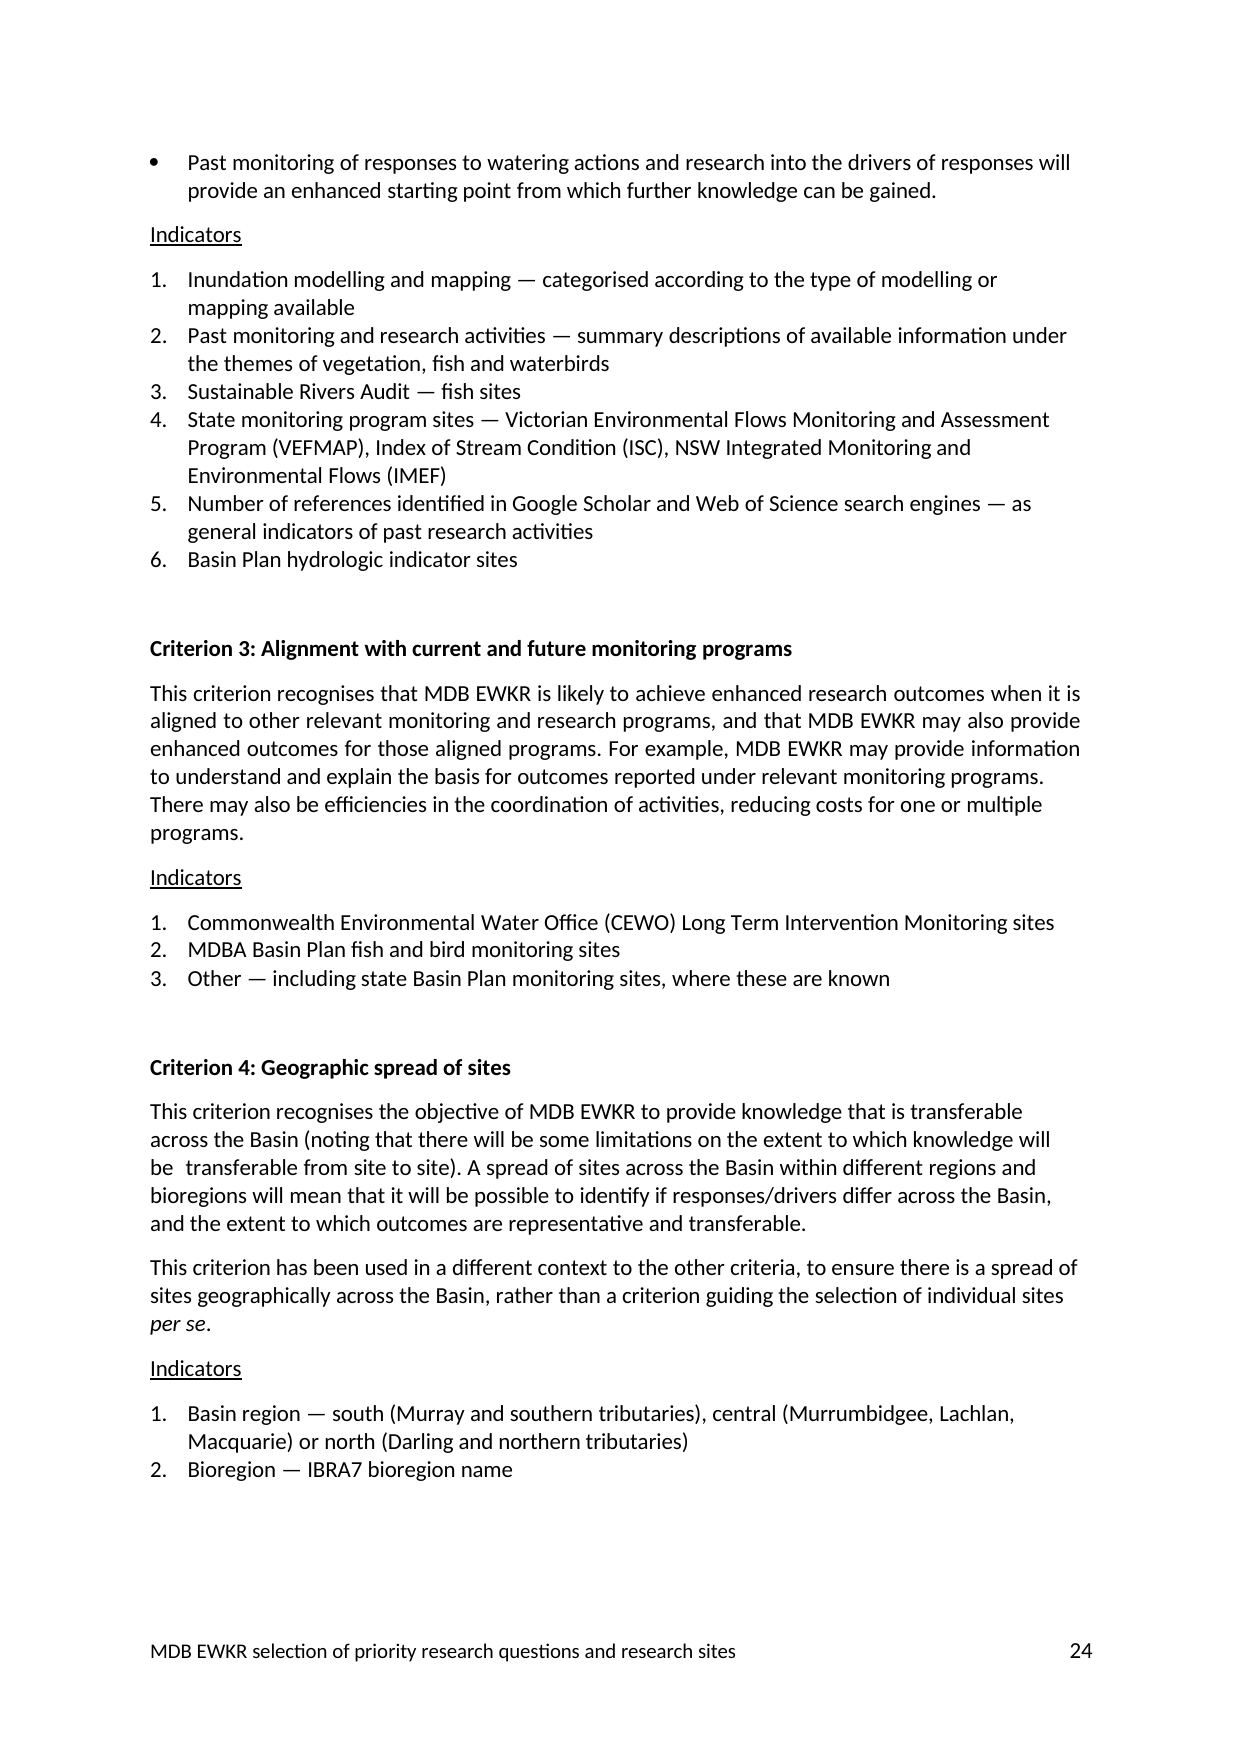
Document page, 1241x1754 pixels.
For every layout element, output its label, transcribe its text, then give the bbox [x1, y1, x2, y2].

subtitle Criterion 4: Geographic spread of sites [150, 1053, 1101, 1081]
text Indicators [150, 1354, 1101, 1382]
list Number of references identified in Google Scholar and Web of Science search engines — as general indicators of past research activities [150, 489, 1038, 545]
list Bioregion — IBRA7 bioregion name [150, 1455, 1101, 1483]
list Other — including state Basin Plan monitoring sites, where these are known [150, 964, 1101, 992]
list Past monitoring and research activities — summary descriptions of available information under the themes of vegetation, fish and waterbirds [150, 321, 1074, 377]
text There may also be efficiencies in the coordination of activities, reducing costs for one or multiple programs. [150, 790, 1074, 846]
list Commonwealth Environmental Water Office (CEWO) Long Term Intervention Monitoring sites [150, 908, 1101, 936]
list MDBA Basin Plan fish and bird monitoring sites [150, 936, 1101, 964]
list Sustainable Rivers Audit — fish sites [150, 377, 1101, 405]
list Past monitoring of responses to watering actions and research into the drivers of responses will provide an enhanced starting point from which further knowledge can be gained. [150, 148, 1071, 204]
text This criterion has been used in a different context to the other criteria, to ensure there is a spread of sites geographically across the Basin, rather than a criterion guiding the selection of individual sites per se. [150, 1253, 1089, 1337]
text This criterion recognises that MDB EWKR is likely to achieve enhanced research outcomes when it is aligned to other relevant monitoring and research programs, and that MDB EWKR may also provide enhanced outcomes for those aligned programs. For example, MDB EWKR may provide information to understand and explain the basis for outcomes reported under relevant monitoring programs. [150, 679, 1081, 790]
text Indicators [150, 863, 1101, 891]
subtitle Criterion 3: Alignment with current and future monitoring programs [150, 634, 1101, 662]
text This criterion recognises the objective of MDB EWKR to provide knowledge that is transferable across the Basin (noting that there will be some limitations on the extent to which knowledge will be transferable from site to site). A spread of sites across the Basin within different regions and bioregions will mean that it will be possible to identify if responses/drivers differ across the Basin, and the extent to which outcomes are representative and transferable. [150, 1098, 1078, 1237]
text Indicators [150, 220, 1101, 248]
list Basin Plan hydrologic indicator sites [150, 545, 1101, 573]
list Inundation modelling and mapping — categorised according to the type of modelling or mapping available [150, 265, 1005, 321]
list State monitoring program sites — Victorian Environmental Flows Monitoring and Assessment Program (VEFMAP), Index of Stream Condition (ISC), NSW Integrated Monitoring and Environmental Flows (IMEF) [150, 405, 1056, 489]
list Basin region — south (Murray and southern tributaries), central (Murrumbidgee, Lachlan, Macquarie) or north (Darling and northern tributaries) [150, 1399, 1023, 1455]
